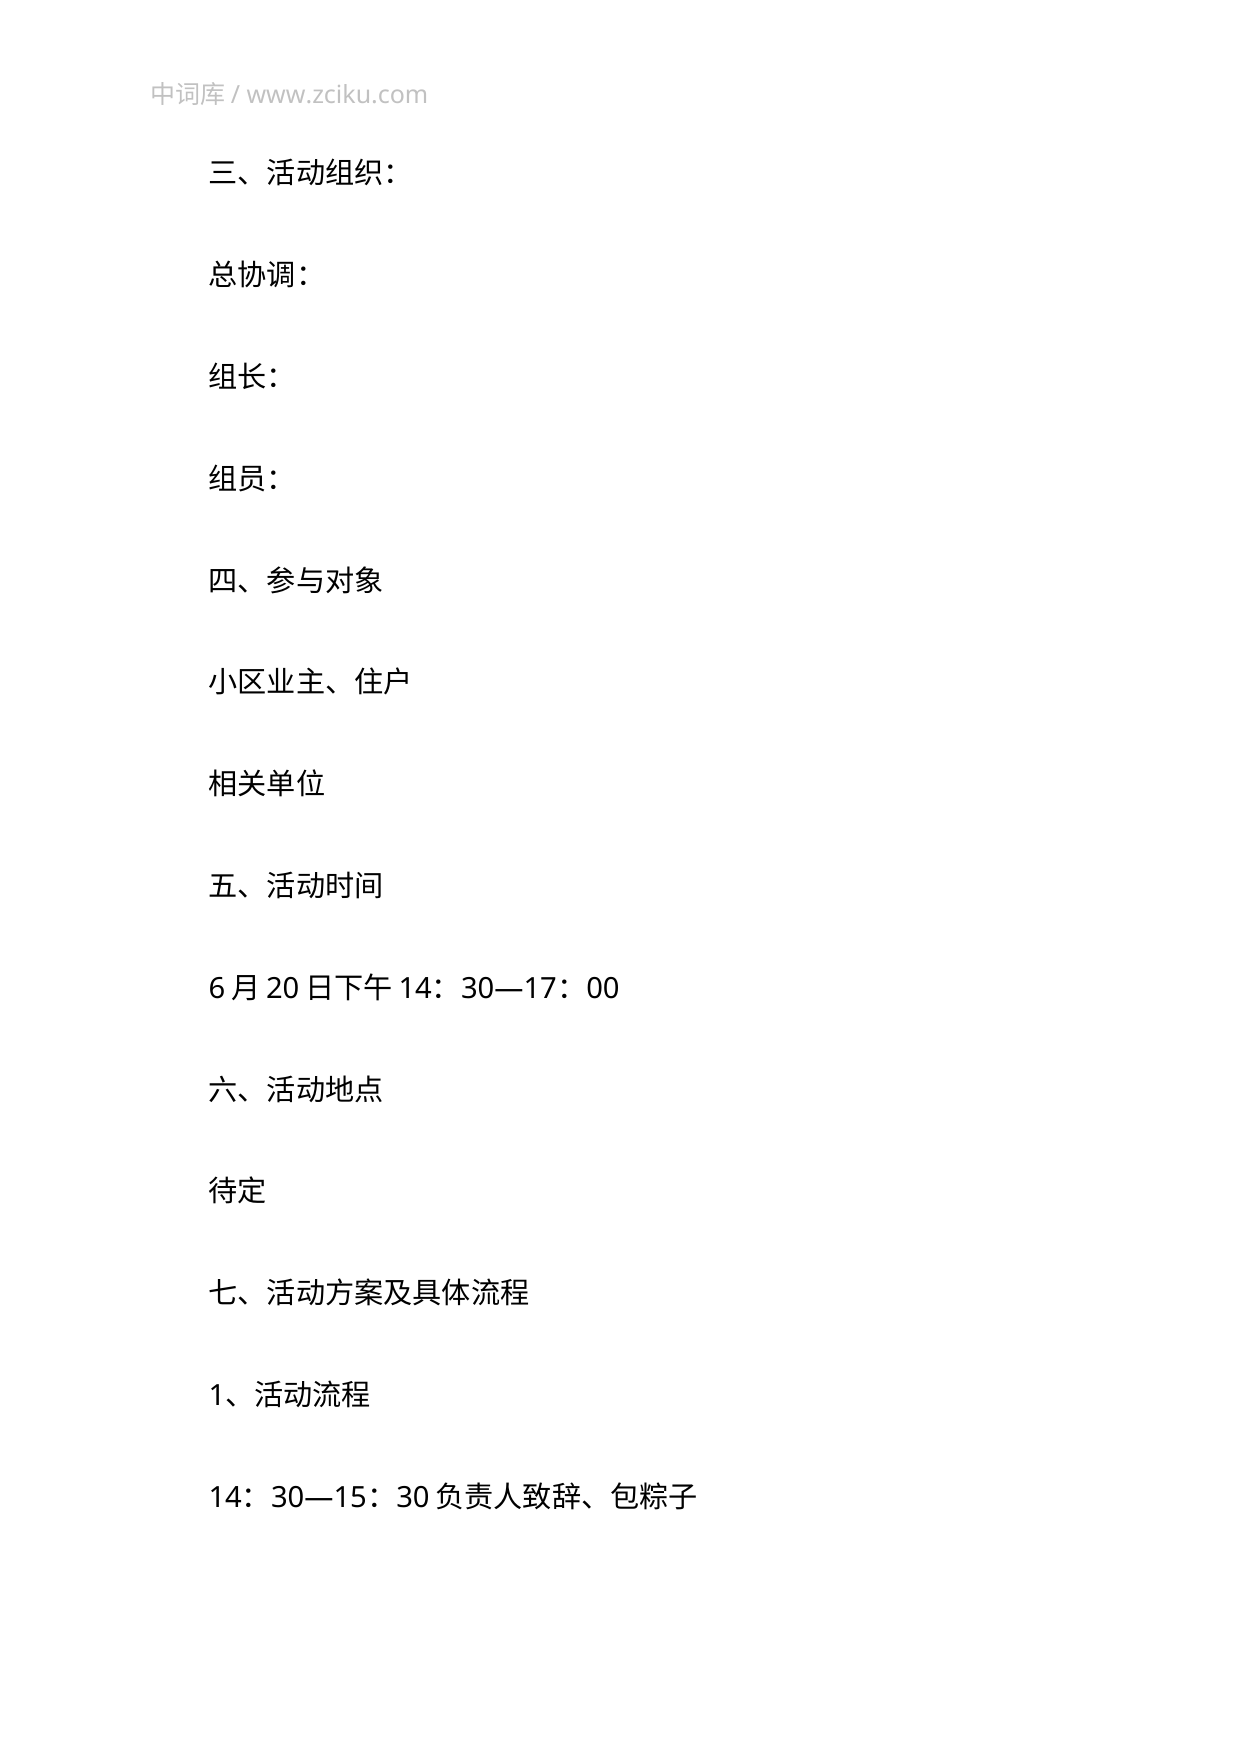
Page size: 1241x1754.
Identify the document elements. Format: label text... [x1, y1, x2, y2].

text 五、活动时间 [150, 862, 1090, 905]
text 七、活动方案及具体流程 [150, 1270, 1090, 1312]
text 14：30—15：30负责人致辞、包粽子 [150, 1473, 1090, 1516]
text 6月20日下午14：30—17：00 [150, 964, 1090, 1007]
text 三、活动组织： [150, 150, 1090, 192]
text 组员： [150, 455, 1090, 498]
text 组长： [150, 353, 1090, 396]
text 相关单位 [150, 761, 1090, 803]
text 总协调： [150, 252, 1090, 294]
text 六、活动地点 [150, 1066, 1090, 1108]
text 小区业主、住户 [150, 659, 1090, 701]
text 1、活动流程 [150, 1371, 1090, 1414]
text 待定 [150, 1168, 1090, 1210]
text 四、参与对象 [150, 557, 1090, 599]
